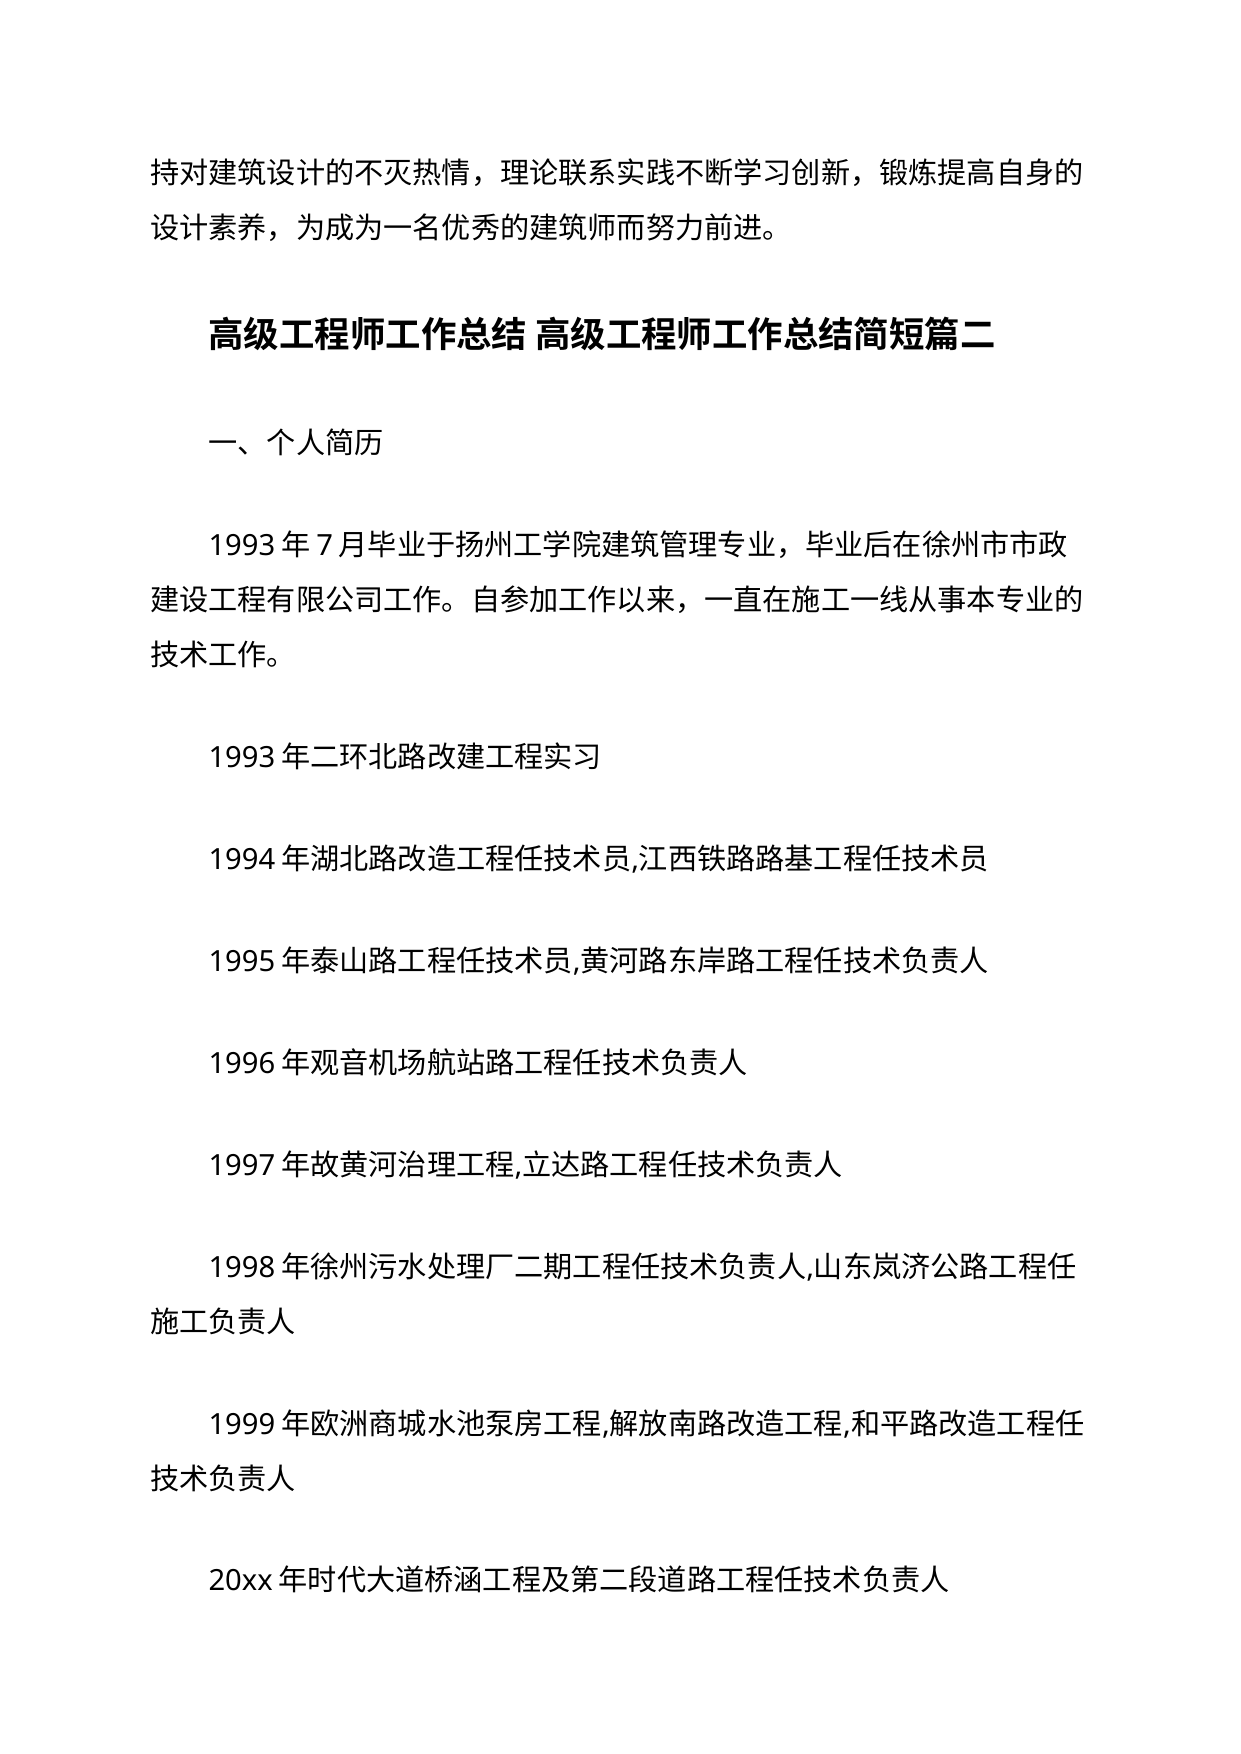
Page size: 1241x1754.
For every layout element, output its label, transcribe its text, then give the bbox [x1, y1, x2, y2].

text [150, 150, 1090, 247]
text 1995年泰山路工程任技术员,黄河路东岸路工程任技术负责人 [150, 937, 1090, 980]
text 1993年二环北路改建工程实习 [150, 733, 1090, 776]
text 1999年欧洲商城水池泵房工程,解放南路改造工程,和平路改造工程任技术负责人 [150, 1400, 1090, 1497]
text 一、个人简历 [150, 420, 1090, 462]
text 1996年观音机场航站路工程任技术负责人 [150, 1039, 1090, 1082]
text 高级工程师工作总结 高级工程师工作总结简短篇二 [150, 307, 1090, 358]
text 20xx年时代大道桥涵工程及第二段道路工程任技术负责人 [150, 1557, 1090, 1599]
text 1998年徐州污水处理厂二期工程任技术负责人,山东岚济公路工程任施工负责人 [150, 1243, 1090, 1341]
text 1997年故黄河治理工程,立达路工程任技术负责人 [150, 1141, 1090, 1184]
text 1994年湖北路改造工程任技术员,江西铁路路基工程任技术员 [150, 836, 1090, 878]
text 1993年7月毕业于扬州工学院建筑管理专业，毕业后在徐州市市政建设工程有限公司工作。自参加工作以来，一直在施工一线从事本专业的技术工作。 [150, 522, 1090, 674]
